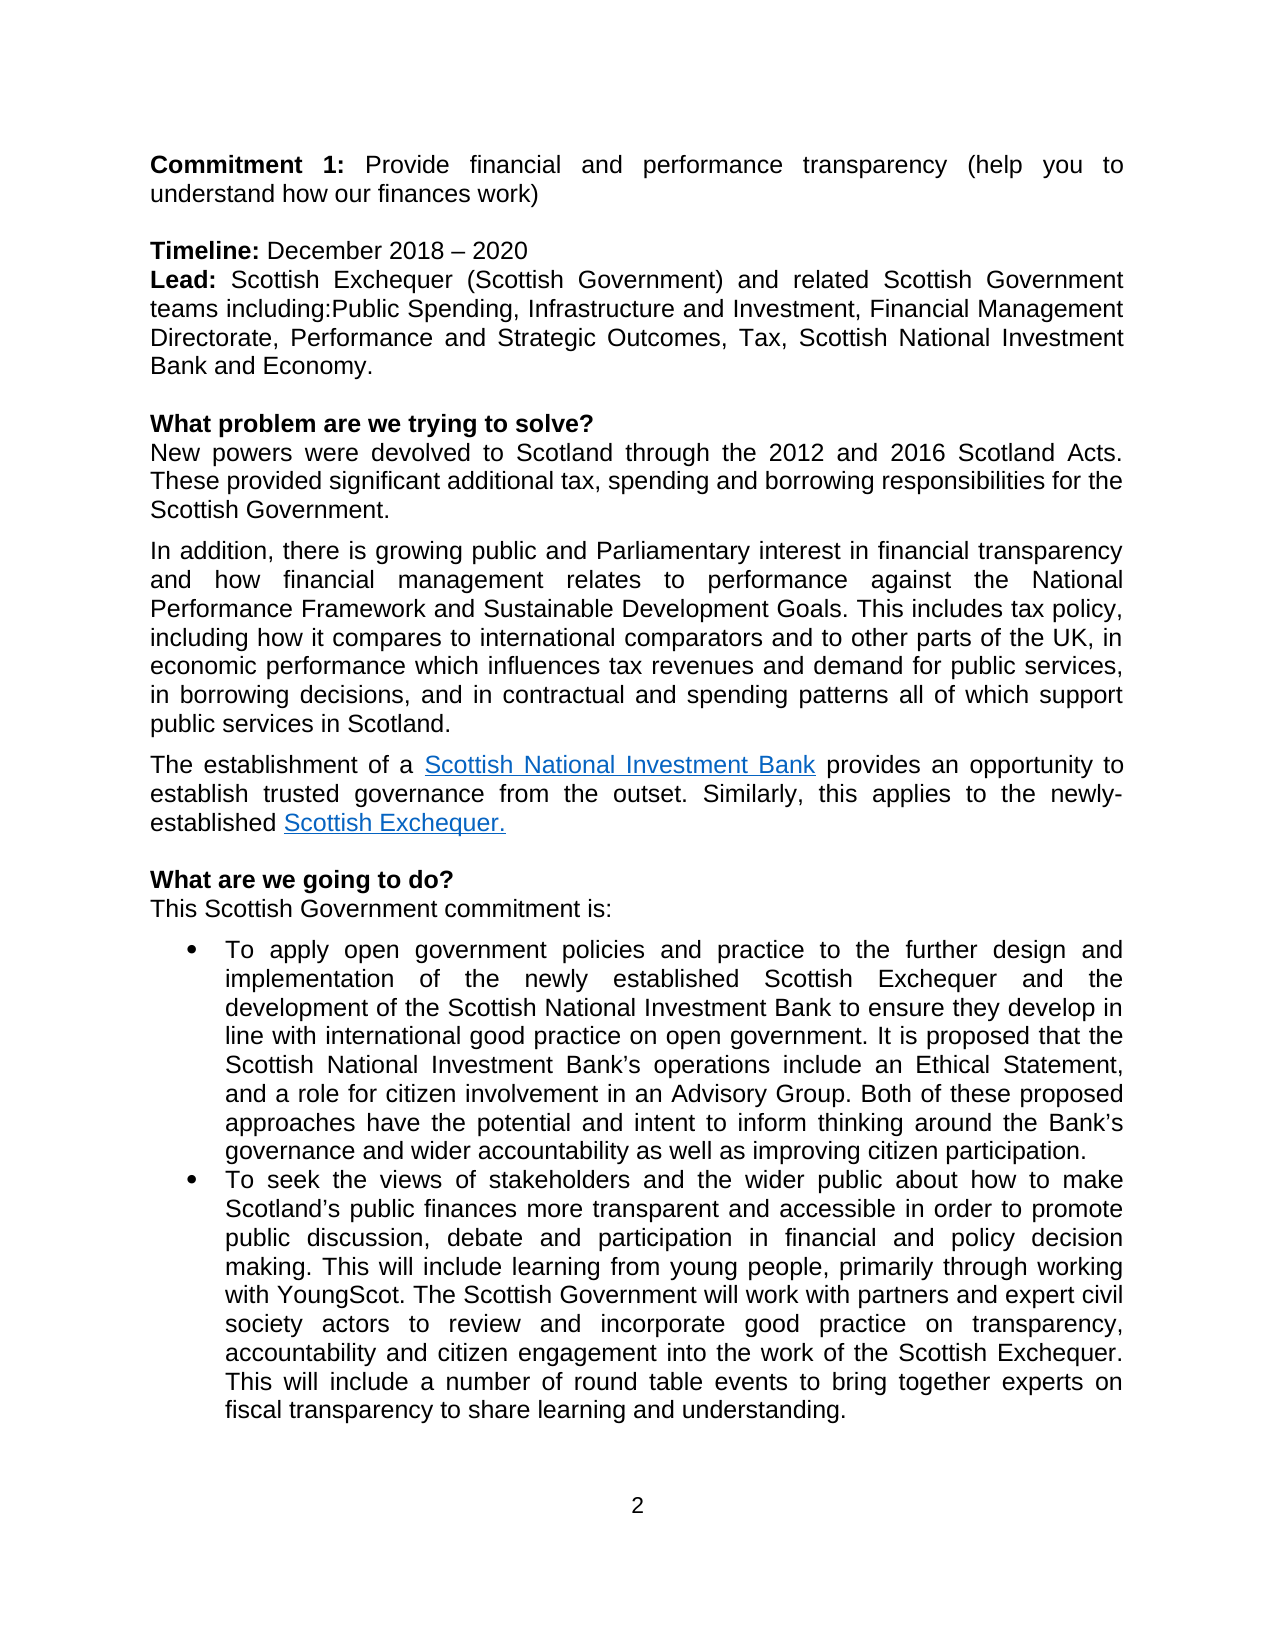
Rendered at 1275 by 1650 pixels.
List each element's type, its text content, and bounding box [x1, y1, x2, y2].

text The establishment of a Scottish National Investment Bank provides an opportunity to establish trusted governance from the outset. Similarly, this applies to the newly-established Scottish Exchequer. [150, 750, 1125, 836]
text Commitment 1: Provide financial and performance transparency (help you to understand how our finances work) [150, 150, 1125, 207]
text New powers were devolved to Scotland through the 2012 and 2016 Scotland Acts. These provided significant additional tax, spending and borrowing responsibilities for the Scottish Government. [150, 437, 1125, 524]
text This Scottish Government commitment is: [150, 894, 1125, 922]
text What are we going to do? [150, 865, 1125, 894]
text In addition, there is growing public and Parliamentary interest in financial transparency and how financial management relates to performance against the National Performance Framework and Sustainable Development Goals. This includes tax policy, including how it compares to international comparators and to other parts of the UK, in economic performance which influences tax revenues and demand for public services, in borrowing decisions, and in contractual and spending patterns all of which support public services in Scotland. [150, 536, 1125, 737]
text What problem are we trying to solve? [150, 409, 1125, 437]
list To seek the views of stakeholders and the wider public about how to make Scotland’s public finances more transparent and accessible in order to promote public discussion, debate and participation in financial and policy decision making. This will include learning from young people, primarily through working with YoungScot. The Scottish Government will work with partners and expert civil society actors to review and incorporate good practice on transparency, accountability and citizen engagement into the work of the Scottish Exchequer. This will include a number of round table events to bring together experts on fiscal transparency to share learning and understanding. [187, 1165, 1125, 1424]
text Timeline: December 2018 – 2020 [150, 236, 1125, 265]
list To apply open government policies and practice to the further design and implementation of the newly established Scottish Exchequer and the development of the Scottish National Investment Bank to ensure they develop in line with international good practice on open government. It is proposed that the Scottish National Investment Bank’s operations include an Ethical Statement, and a role for citizen involvement in an Advisory Group. Both of these proposed approaches have the potential and intent to inform thinking around the Bank’s governance and wider accountability as well as improving citizen participation. [187, 935, 1125, 1165]
text Lead: Scottish Exchequer (Scottish Government) and related Scottish Government teams including:Public Spending, Infrastructure and Investment, Financial Management Directorate, Performance and Strategic Outcomes, Tax, Scottish National Investment Bank and Economy. [150, 265, 1125, 380]
